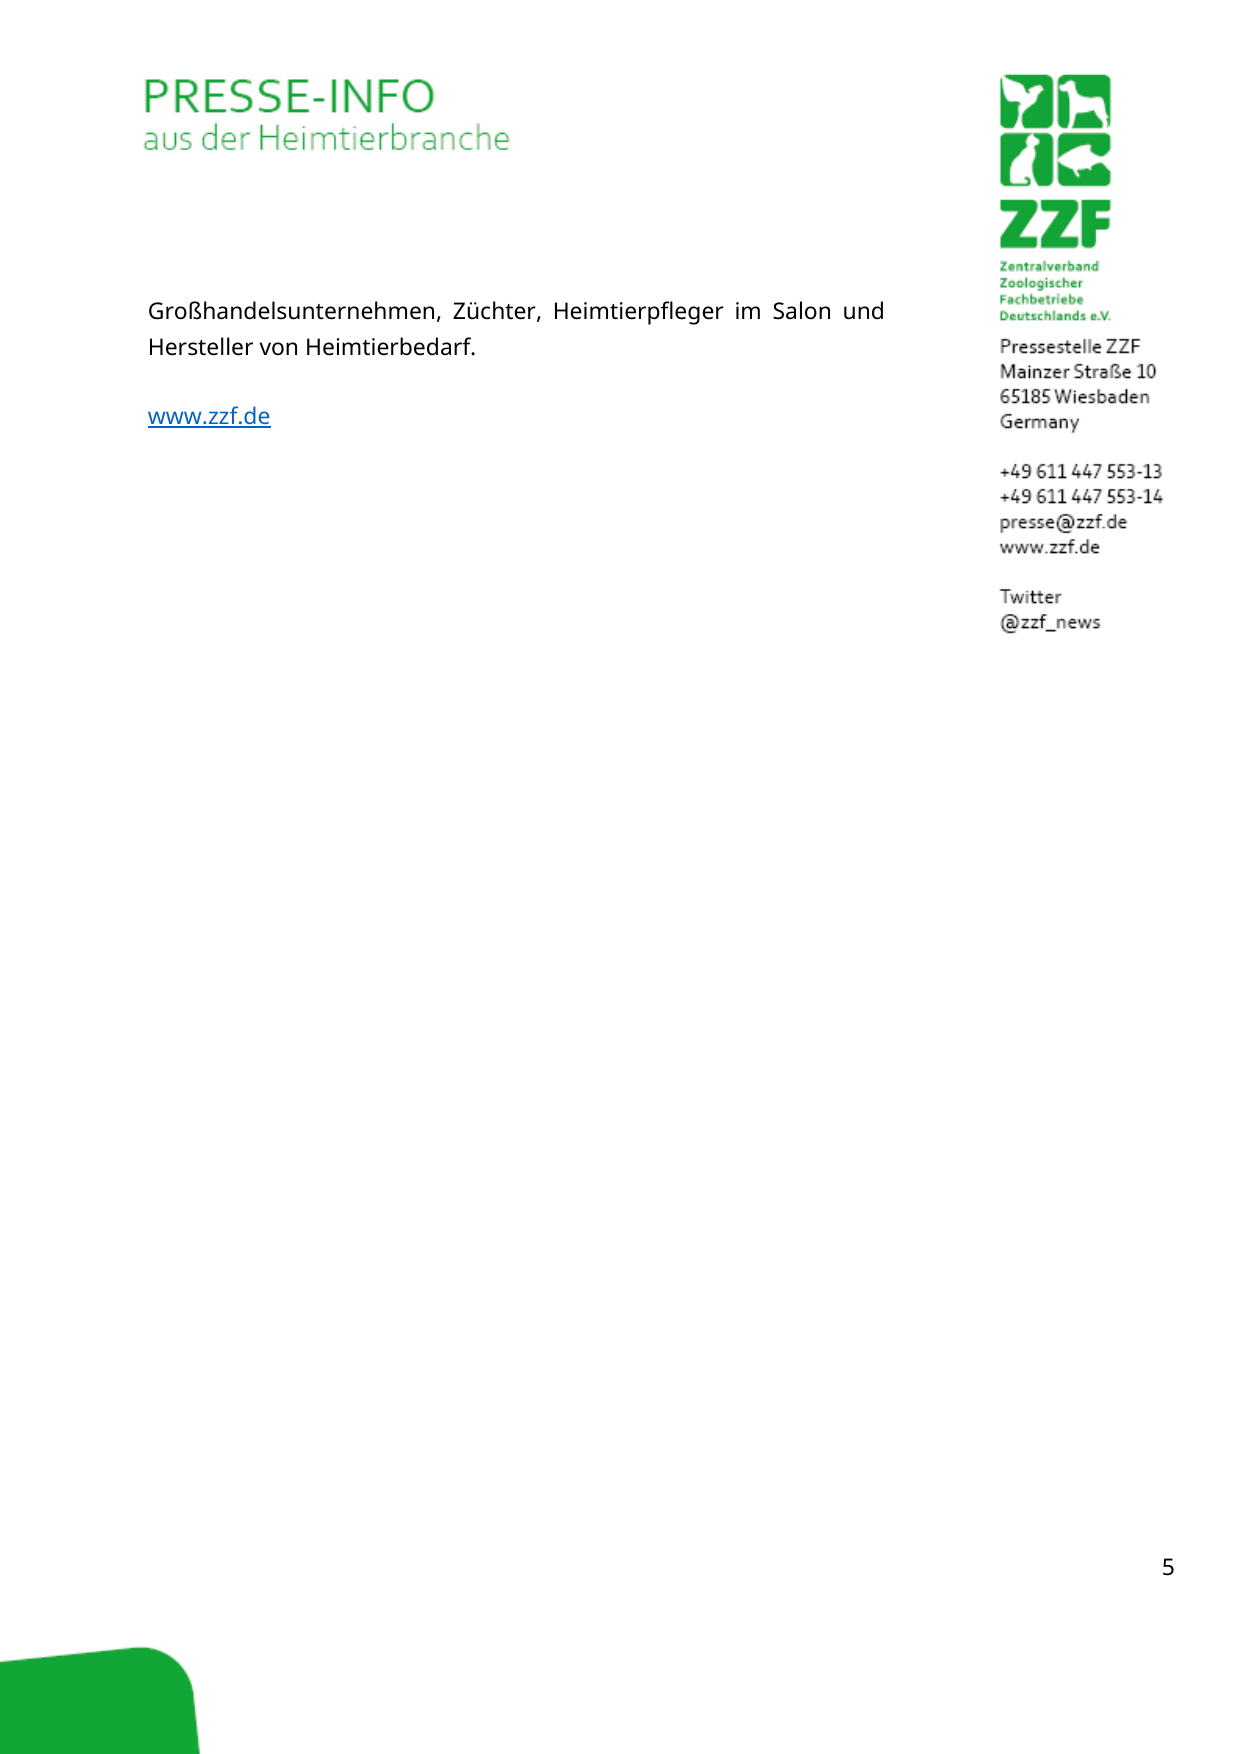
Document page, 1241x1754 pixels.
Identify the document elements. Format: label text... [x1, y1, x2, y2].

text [148, 295, 886, 362]
text www.zzf.de [148, 400, 886, 467]
picture [0, 0, 1237, 1754]
